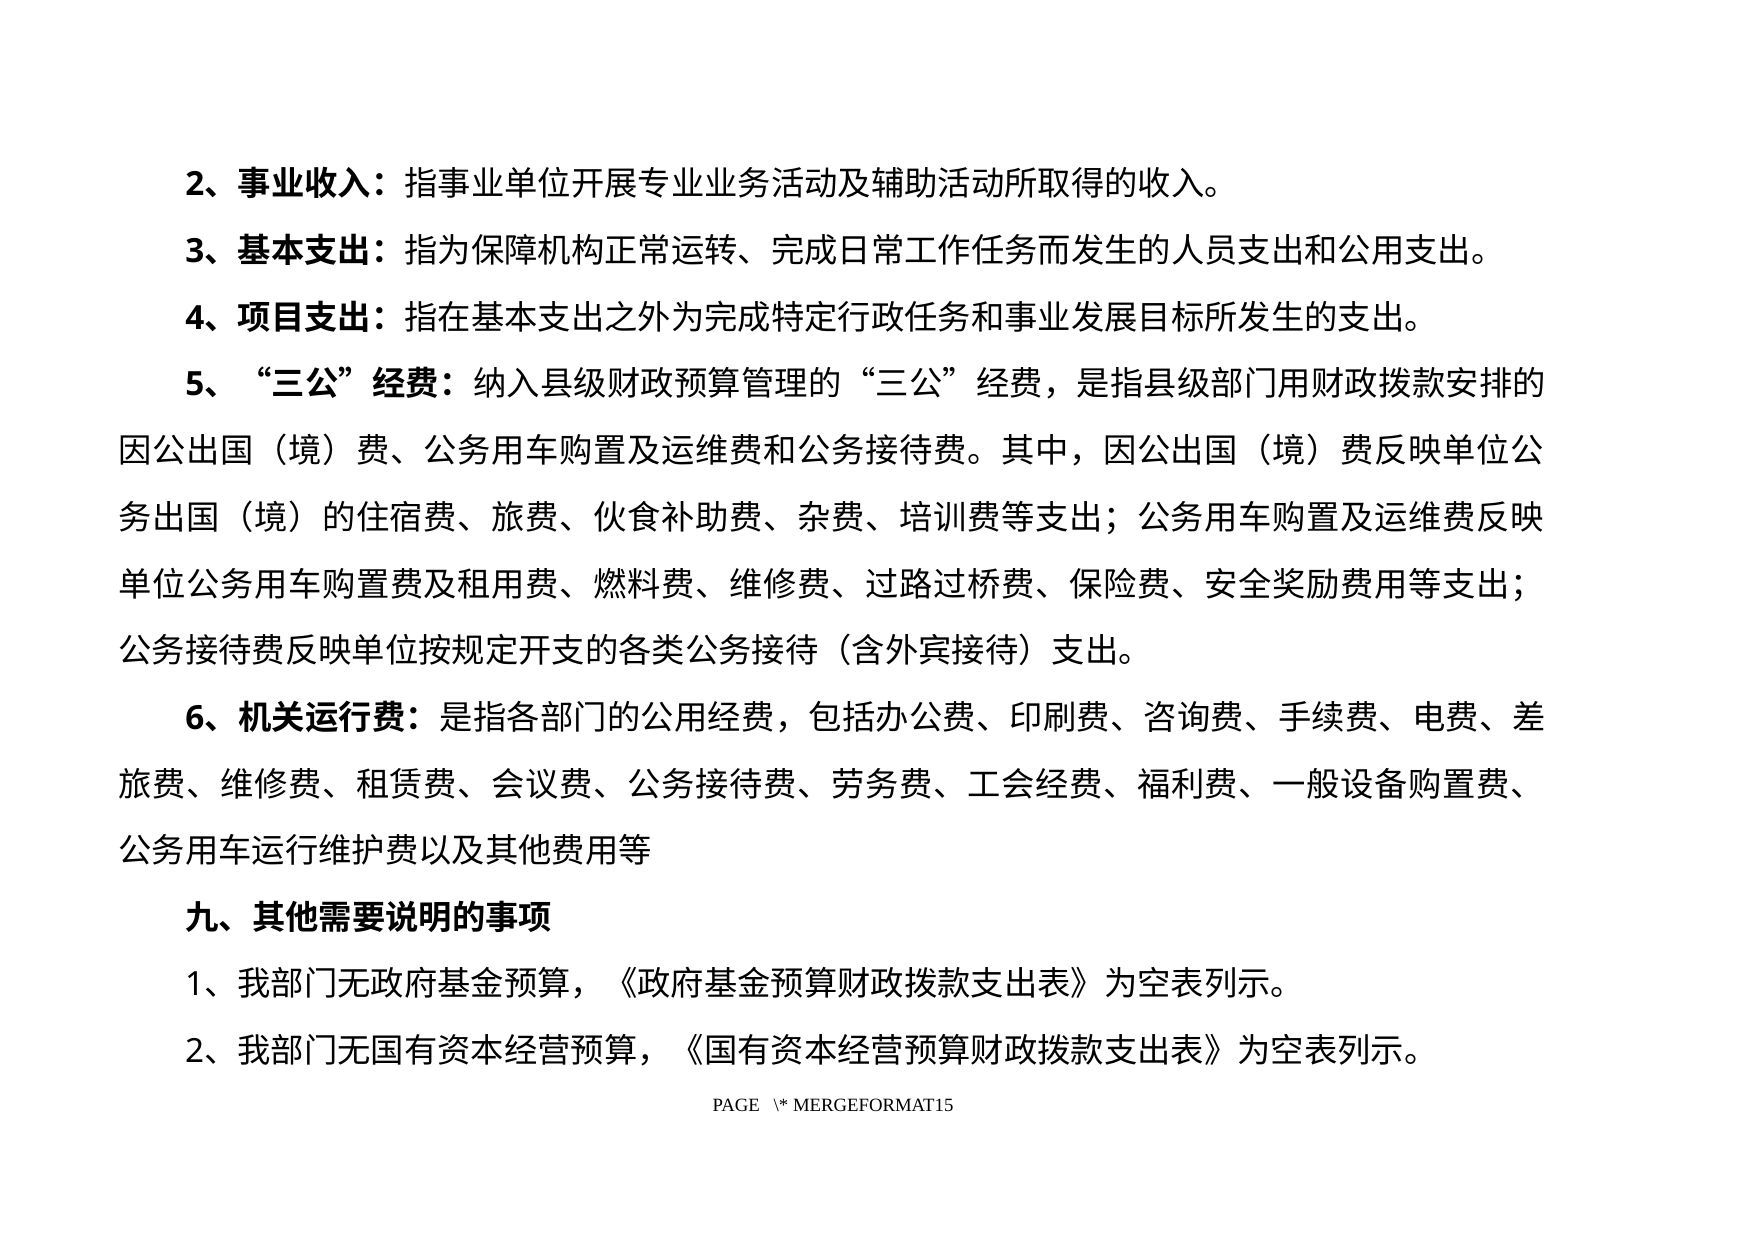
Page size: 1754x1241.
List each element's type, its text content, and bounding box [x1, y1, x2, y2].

text 6、机关运行费：是指各部门的公用经费，包括办公费、印刷费、咨询费、手续费、电费、差旅费、维修费、租赁费、会议费、公务接待费、劳务费、工会经费、福利费、一般设备购置费、公务用车运行维护费以及其他费用等 [118, 681, 1547, 881]
text 2、我部门无国有资本经营预算，《国有资本经营预算财政拨款支出表》为空表列示。 [118, 1015, 1547, 1081]
text 1、我部门无政府基金预算，《政府基金预算财政拨款支出表》为空表列示。 [118, 948, 1547, 1015]
text 4、项目支出：指在基本支出之外为完成特定行政任务和事业发展目标所发生的支出。 [118, 281, 1547, 348]
text 5、“三公”经费：纳入县级财政预算管理的“三公”经费，是指县级部门用财政拨款安排的因公出国（境）费、公务用车购置及运维费和公务接待费。其中，因公出国（境）费反映单位公务出国（境）的住宿费、旅费、伙食补助费、杂费、培训费等支出；公务用车购置及运维费反映单位公务用车购置费及租用费、燃料费、维修费、过路过桥费、保险费、安全奖励费用等支出；公务接待费反映单位按规定开支的各类公务接待（含外宾接待）支出。 [118, 348, 1547, 681]
text 3、基本支出：指为保障机构正常运转、完成日常工作任务而发生的人员支出和公用支出。 [118, 215, 1547, 281]
text 九、其他需要说明的事项 [118, 881, 1547, 948]
text 2、事业收入：指事业单位开展专业业务活动及辅助活动所取得的收入。 [118, 148, 1547, 215]
